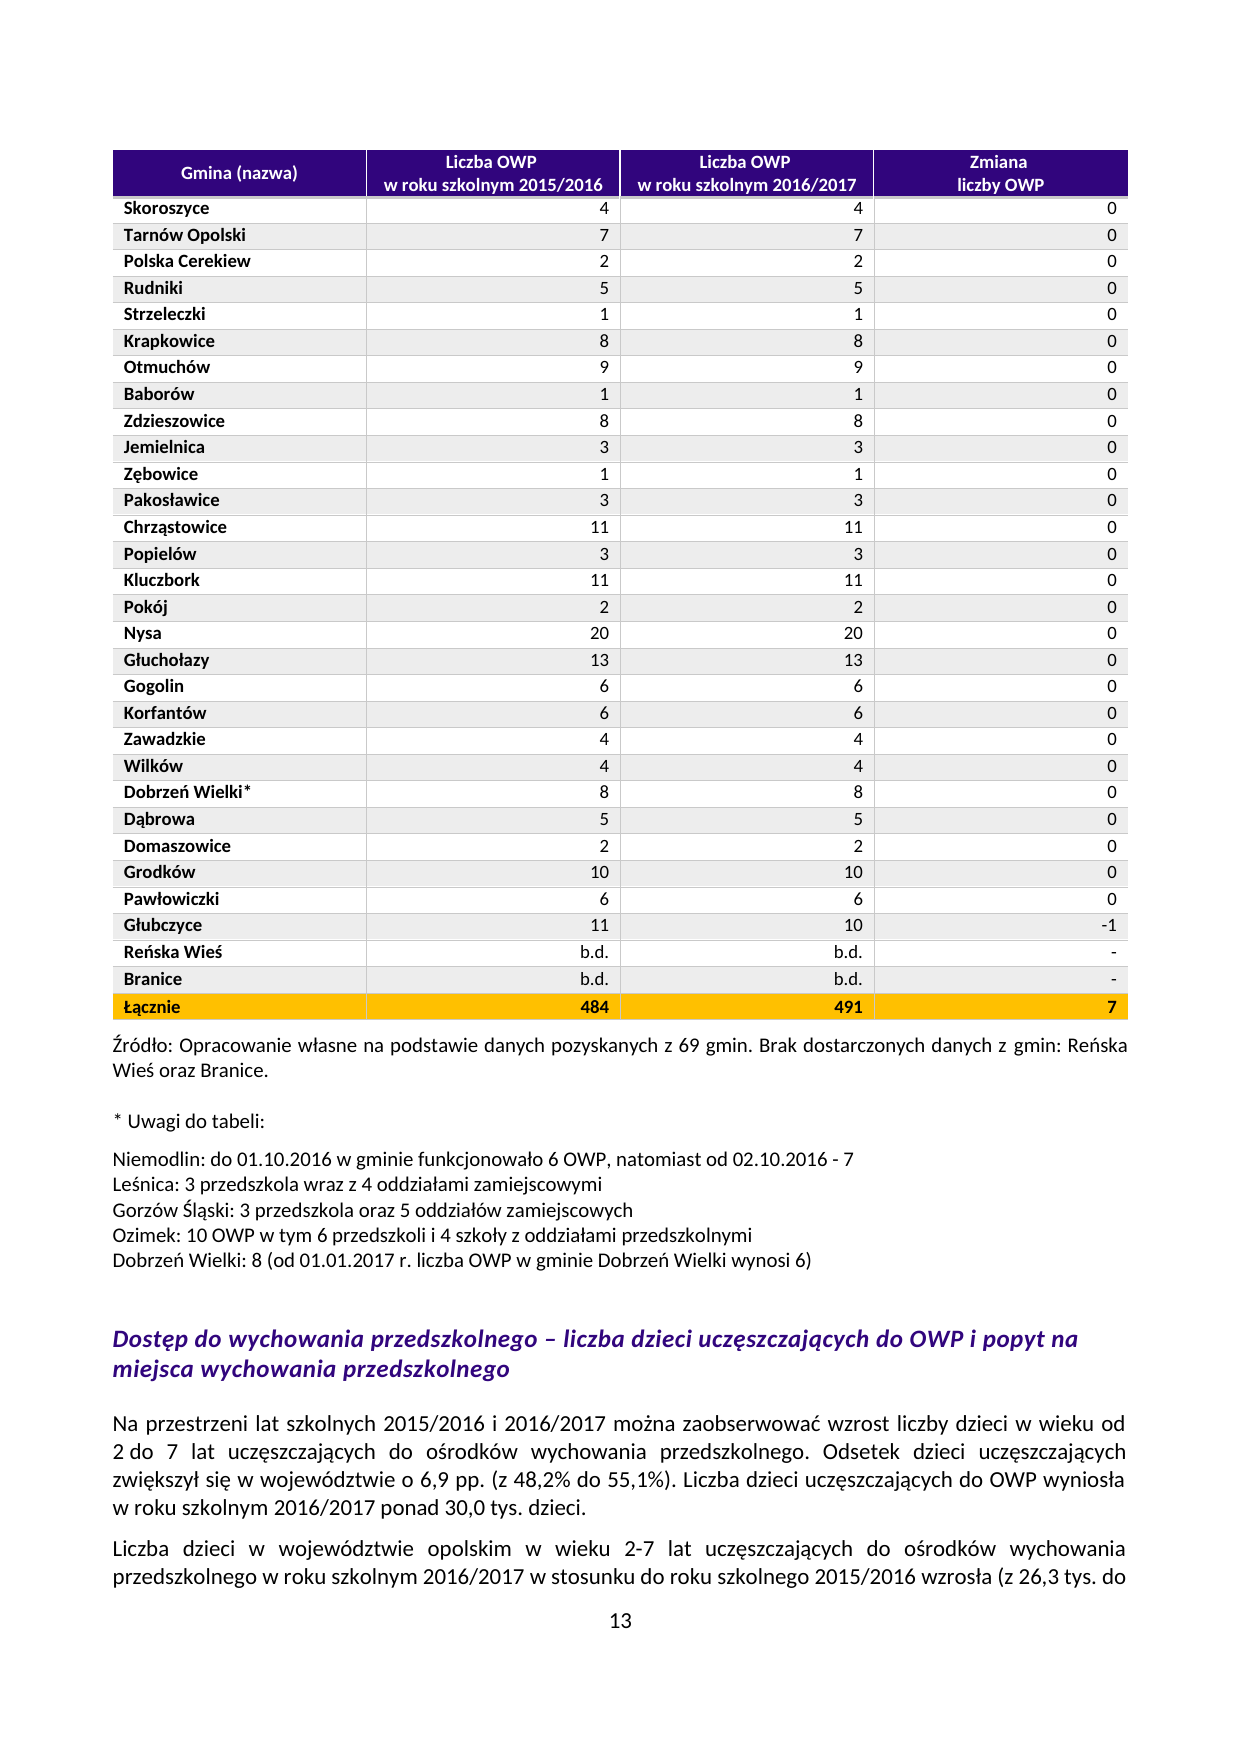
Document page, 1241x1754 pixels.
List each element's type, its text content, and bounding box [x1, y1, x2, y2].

table_cell 1 [621, 303, 874, 329]
table_cell 3 [367, 436, 620, 461]
table_cell 0 [875, 383, 1128, 408]
table_cell Baborów [113, 383, 366, 408]
table_cell 0 [875, 516, 1128, 541]
table_cell 8 [367, 330, 620, 355]
table_cell 10 [367, 861, 620, 886]
table_cell 20 [621, 622, 874, 647]
table_cell Głubczyce [113, 914, 366, 939]
table_cell 1 [621, 383, 874, 408]
table_cell Kluczbork [113, 569, 366, 594]
table_cell Tarnów Opolski [113, 224, 366, 249]
table_cell 4 [367, 199, 620, 222]
text Na przestrzeni lat szkolnych 2015/2016 i 2016/2017 można zaobserwować wzrost liczby dzieci w wieku od 2 do 7 lat uczęszczających do ośrodków wychowania przedszkolnego. Odsetek dzieci uczęszczających zwiększył się w województwie o 6,9 pp. (z 48,2% do 55,1%). Liczba dzieci uczęszczających do OWP wyniosła w roku szkolnym 2016/2017 ponad 30,0 tys. dzieci. [112, 1409, 1128, 1521]
table_cell 8 [621, 781, 874, 807]
table_cell Jemielnica [113, 436, 366, 461]
table_cell 0 [875, 250, 1128, 276]
table_cell Zawadzkie [113, 728, 366, 754]
table_cell b.d. [367, 967, 620, 993]
text * Uwagi do tabeli: [112, 1108, 1128, 1133]
table_cell Korfantów [113, 702, 366, 727]
table_cell 0 [875, 409, 1128, 435]
table_cell 0 [875, 277, 1128, 302]
table_cell Otmuchów [113, 356, 366, 382]
table_cell Dąbrowa [113, 808, 366, 833]
table_cell 20 [367, 622, 620, 647]
table_cell 0 [875, 888, 1128, 913]
table_cell 10 [621, 861, 874, 886]
table_cell 0 [875, 436, 1128, 461]
table_cell 0 [875, 861, 1128, 886]
table_cell Pawłowiczki [113, 888, 366, 913]
table_cell Wilków [113, 755, 366, 780]
table_cell 0 [875, 649, 1128, 674]
table_cell 2 [367, 595, 620, 621]
table_cell Zębowice [113, 463, 366, 488]
table_cell 6 [367, 702, 620, 727]
table_cell Nysa [113, 622, 366, 647]
table_header Liczba OWP w roku szkolnym 2015/2016 [367, 150, 619, 196]
table_cell 3 [621, 489, 874, 514]
text Leśnica: 3 przedszkola wraz z 4 oddziałami zamiejscowymi [112, 1171, 1128, 1197]
table_cell 2 [367, 834, 620, 860]
table_cell Chrząstowice [113, 516, 366, 541]
table_cell Domaszowice [113, 834, 366, 860]
table_cell 1 [621, 463, 874, 488]
table_cell 0 [875, 199, 1128, 222]
table_cell 0 [875, 622, 1128, 647]
table_cell 0 [875, 569, 1128, 594]
table_cell Polska Cerekiew [113, 250, 366, 276]
table_cell - [875, 967, 1128, 993]
table_cell 13 [367, 649, 620, 674]
table_cell Dobrzeń Wielki* [113, 781, 366, 807]
table_cell 5 [367, 277, 620, 302]
table_cell Pokój [113, 595, 366, 621]
table_cell 2 [367, 250, 620, 276]
text Ozimek: 10 OWP w tym 6 przedszkoli i 4 szkoły z oddziałami przedszkolnymi [112, 1222, 1128, 1248]
table_cell 5 [621, 808, 874, 833]
table_cell Gogolin [113, 675, 366, 701]
table_cell 6 [621, 675, 874, 701]
table_header Zmiana liczby OWP [874, 150, 1128, 196]
table_cell 0 [875, 356, 1128, 382]
table_cell 0 [875, 702, 1128, 727]
table_cell 0 [875, 542, 1128, 568]
table_cell 0 [875, 224, 1128, 249]
table_cell 0 [875, 781, 1128, 807]
table_cell 5 [621, 277, 874, 302]
table_cell 10 [621, 914, 874, 939]
table_cell 3 [621, 542, 874, 568]
table_header Liczba OWP w roku szkolnym 2016/2017 [621, 150, 873, 196]
table_cell b.d. [621, 967, 874, 993]
table_cell 0 [875, 755, 1128, 780]
table_cell 0 [875, 675, 1128, 701]
table_cell 0 [875, 489, 1128, 514]
table_cell Pakosławice [113, 489, 366, 514]
table_cell 11 [367, 569, 620, 594]
table_cell 0 [875, 834, 1128, 860]
table_cell 0 [875, 808, 1128, 833]
table_cell 6 [367, 675, 620, 701]
table_cell 0 [875, 330, 1128, 355]
table_cell 3 [367, 489, 620, 514]
table_cell 6 [367, 888, 620, 913]
table_cell 491 [621, 994, 874, 1019]
table_cell 7 [875, 994, 1128, 1019]
table_cell 5 [367, 808, 620, 833]
table_cell 7 [621, 224, 874, 249]
table_cell Łącznie [113, 994, 366, 1019]
table_cell 6 [621, 888, 874, 913]
table_cell b.d. [621, 941, 874, 966]
table_cell - [875, 941, 1128, 966]
table_cell -1 [875, 914, 1128, 939]
table_cell 484 [367, 994, 620, 1019]
table_cell 8 [621, 409, 874, 435]
table_cell 7 [367, 224, 620, 249]
table_cell Krapkowice [113, 330, 366, 355]
text Niemodlin: do 01.10.2016 w gminie funkcjonowało 6 OWP, natomiast od 02.10.2016 - 7 [112, 1146, 1128, 1171]
text Gorzów Śląski: 3 przedszkola oraz 5 oddziałów zamiejscowych [112, 1197, 1128, 1222]
table_cell Głuchołazy [113, 649, 366, 674]
text Dobrzeń Wielki: 8 (od 01.01.2017 r. liczba OWP w gminie Dobrzeń Wielki wynosi 6) [112, 1248, 1128, 1273]
table_cell b.d. [367, 941, 620, 966]
table_cell 2 [621, 595, 874, 621]
table_cell 11 [367, 516, 620, 541]
table_cell 4 [367, 755, 620, 780]
table_cell 3 [367, 542, 620, 568]
table_cell 2 [621, 834, 874, 860]
table_cell 6 [621, 702, 874, 727]
table_cell 0 [875, 463, 1128, 488]
table_cell Strzeleczki [113, 303, 366, 329]
table_cell Zdzieszowice [113, 409, 366, 435]
table_cell 13 [621, 649, 874, 674]
table_cell 0 [875, 595, 1128, 621]
table_cell Reńska Wieś [113, 941, 366, 966]
table_cell 0 [875, 728, 1128, 754]
table_cell 2 [621, 250, 874, 276]
table_cell 4 [621, 755, 874, 780]
table_cell 1 [367, 303, 620, 329]
table_cell Grodków [113, 861, 366, 886]
table_cell 4 [367, 728, 620, 754]
table_cell 1 [367, 463, 620, 488]
table_cell 8 [367, 409, 620, 435]
table_cell Branice [113, 967, 366, 993]
table_cell 9 [367, 356, 620, 382]
table_cell Popielów [113, 542, 366, 568]
text Źródło: Opracowanie własne na podstawie danych pozyskanych z 69 gmin. Brak dostarczonych danych z gmin: Reńska Wieś oraz Branice. [112, 1032, 1128, 1083]
table_cell 11 [367, 914, 620, 939]
table_cell 8 [621, 330, 874, 355]
table_cell 8 [367, 781, 620, 807]
subtitle Dostęp do wychowania przedszkolnego – liczba dzieci uczęszczających do OWP i popyt na miejsca wychowania przedszkolnego [112, 1323, 1128, 1384]
table_cell 3 [621, 436, 874, 461]
table_cell Skoroszyce [113, 199, 366, 222]
table_cell 9 [621, 356, 874, 382]
table_header Gmina (nazwa) [113, 150, 366, 196]
table_cell 4 [621, 199, 874, 222]
table_cell 0 [875, 303, 1128, 329]
table_cell 1 [367, 383, 620, 408]
table_cell 11 [621, 516, 874, 541]
table_cell Rudniki [113, 277, 366, 302]
table_cell 4 [621, 728, 874, 754]
table_cell 11 [621, 569, 874, 594]
